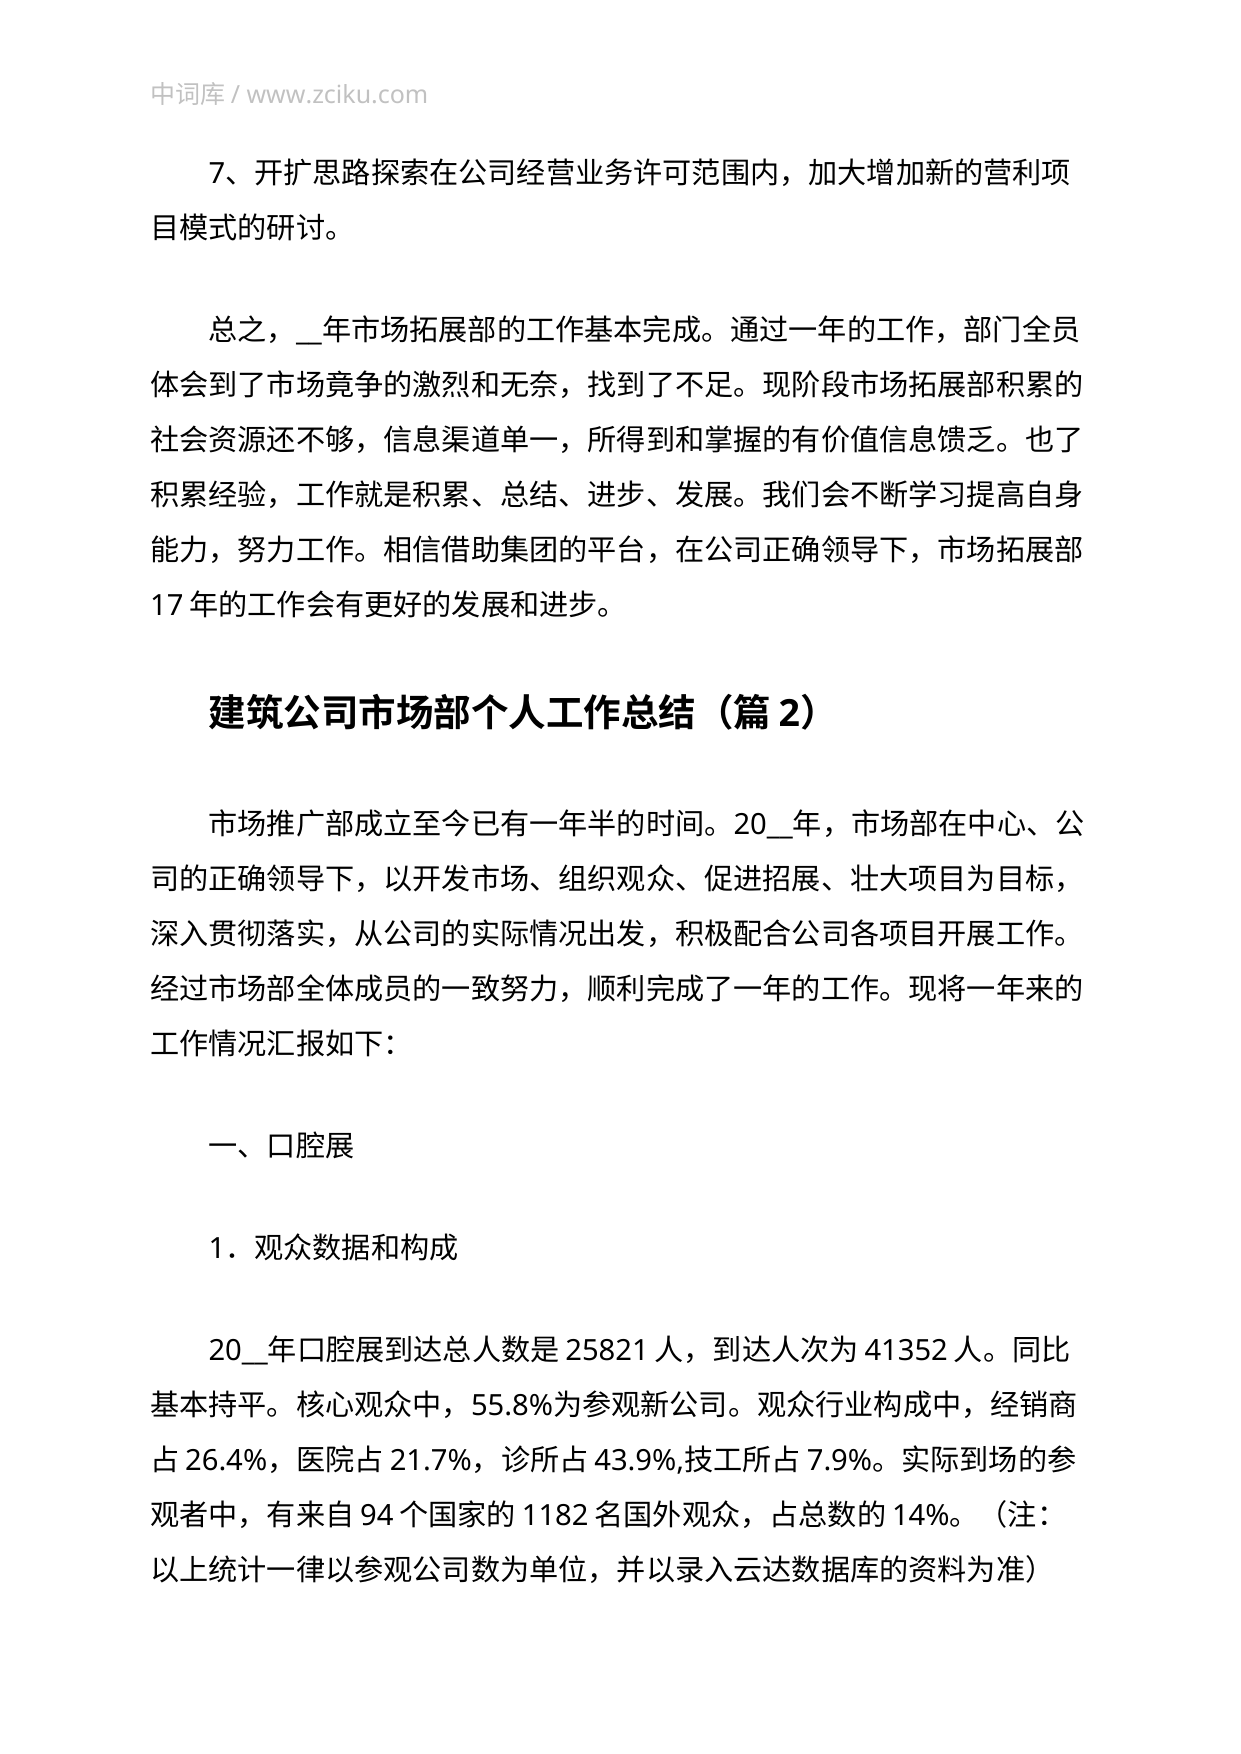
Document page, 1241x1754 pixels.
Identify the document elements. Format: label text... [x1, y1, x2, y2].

text 20__年口腔展到达总人数是25821人，到达人次为41352人。同比基本持平。核心观众中，55.8%为参观新公司。观众行业构成中，经销商占26.4%，医院占21.7%，诊所占43.9%,技工所占7.9%。实际到场的参观者中，有来自94个国家的1182名国外观众，占总数的14%。（注：以上统计一律以参观公司数为单位，并以录入云达数据库的资料为准） [150, 1326, 1090, 1588]
text 总之，__年市场拓展部的工作基本完成。通过一年的工作，部门全员体会到了市场竟争的激烈和无奈，找到了不足。现阶段市场拓展部积累的社会资源还不够，信息渠道单一，所得到和掌握的有价值信息馈乏。也了积累经验，工作就是积累、总结、进步、发展。我们会不断学习提高自身能力，努力工作。相信借助集团的平台，在公司正确领导下，市场拓展部17年的工作会有更好的发展和进步。 [150, 307, 1090, 624]
text 7、开扩思路探索在公司经营业务许可范围内，加大增加新的营利项目模式的研讨。 [150, 150, 1090, 247]
text 建筑公司市场部个人工作总结（篇2） [150, 683, 1090, 738]
text 市场推广部成立至今已有一年半的时间。20__年，市场部在中心、公司的正确领导下，以开发市场、组织观众、促进招展、壮大项目为目标，深入贯彻落实，从公司的实际情况出发，积极配合公司各项目开展工作。经过市场部全体成员的一致努力，顺利完成了一年的工作。现将一年来的工作情况汇报如下： [150, 801, 1090, 1063]
text 1．观众数据和构成 [150, 1224, 1090, 1267]
text 一、口腔展 [150, 1122, 1090, 1165]
